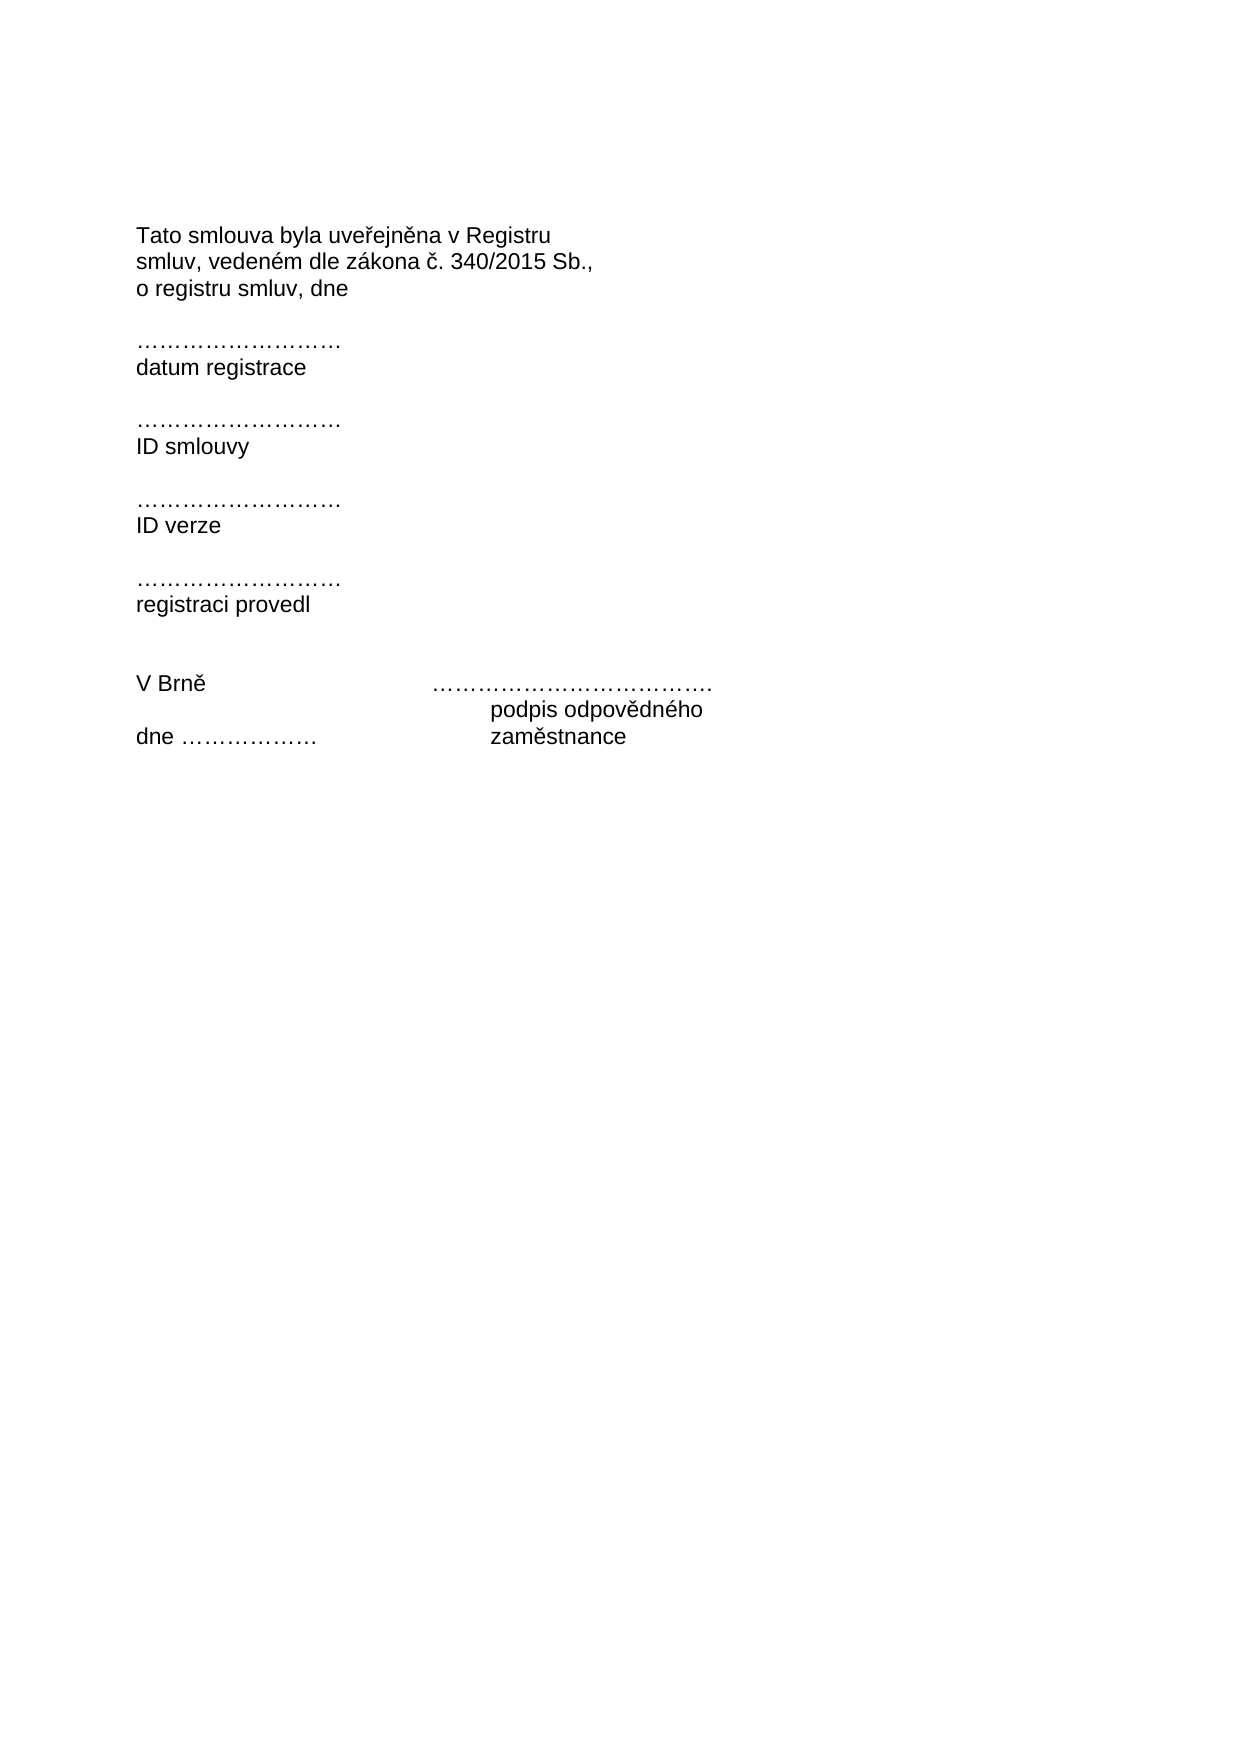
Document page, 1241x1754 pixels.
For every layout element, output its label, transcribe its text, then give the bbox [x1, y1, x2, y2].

text ID smlouvy [136, 433, 1104, 459]
text ……………………… [136, 327, 1104, 354]
text ……………………… [136, 406, 1104, 433]
text ……………………… [136, 564, 1104, 591]
text ……………………… [136, 486, 1104, 512]
text smluv, vedeném dle zákona č. 340/2015 Sb., [136, 248, 1104, 275]
text datum registrace [136, 354, 1104, 380]
text Tato smlouva byla uveřejněna v Registru [136, 222, 1104, 248]
text podpis odpovědného [136, 696, 1104, 723]
text registraci provedl [136, 591, 1104, 617]
text V Brně ………………………………. [136, 670, 1104, 696]
text o registru smluv, dne [136, 275, 1104, 301]
text ID verze [136, 512, 1104, 538]
text dne ……………… zaměstnance [136, 723, 1104, 749]
